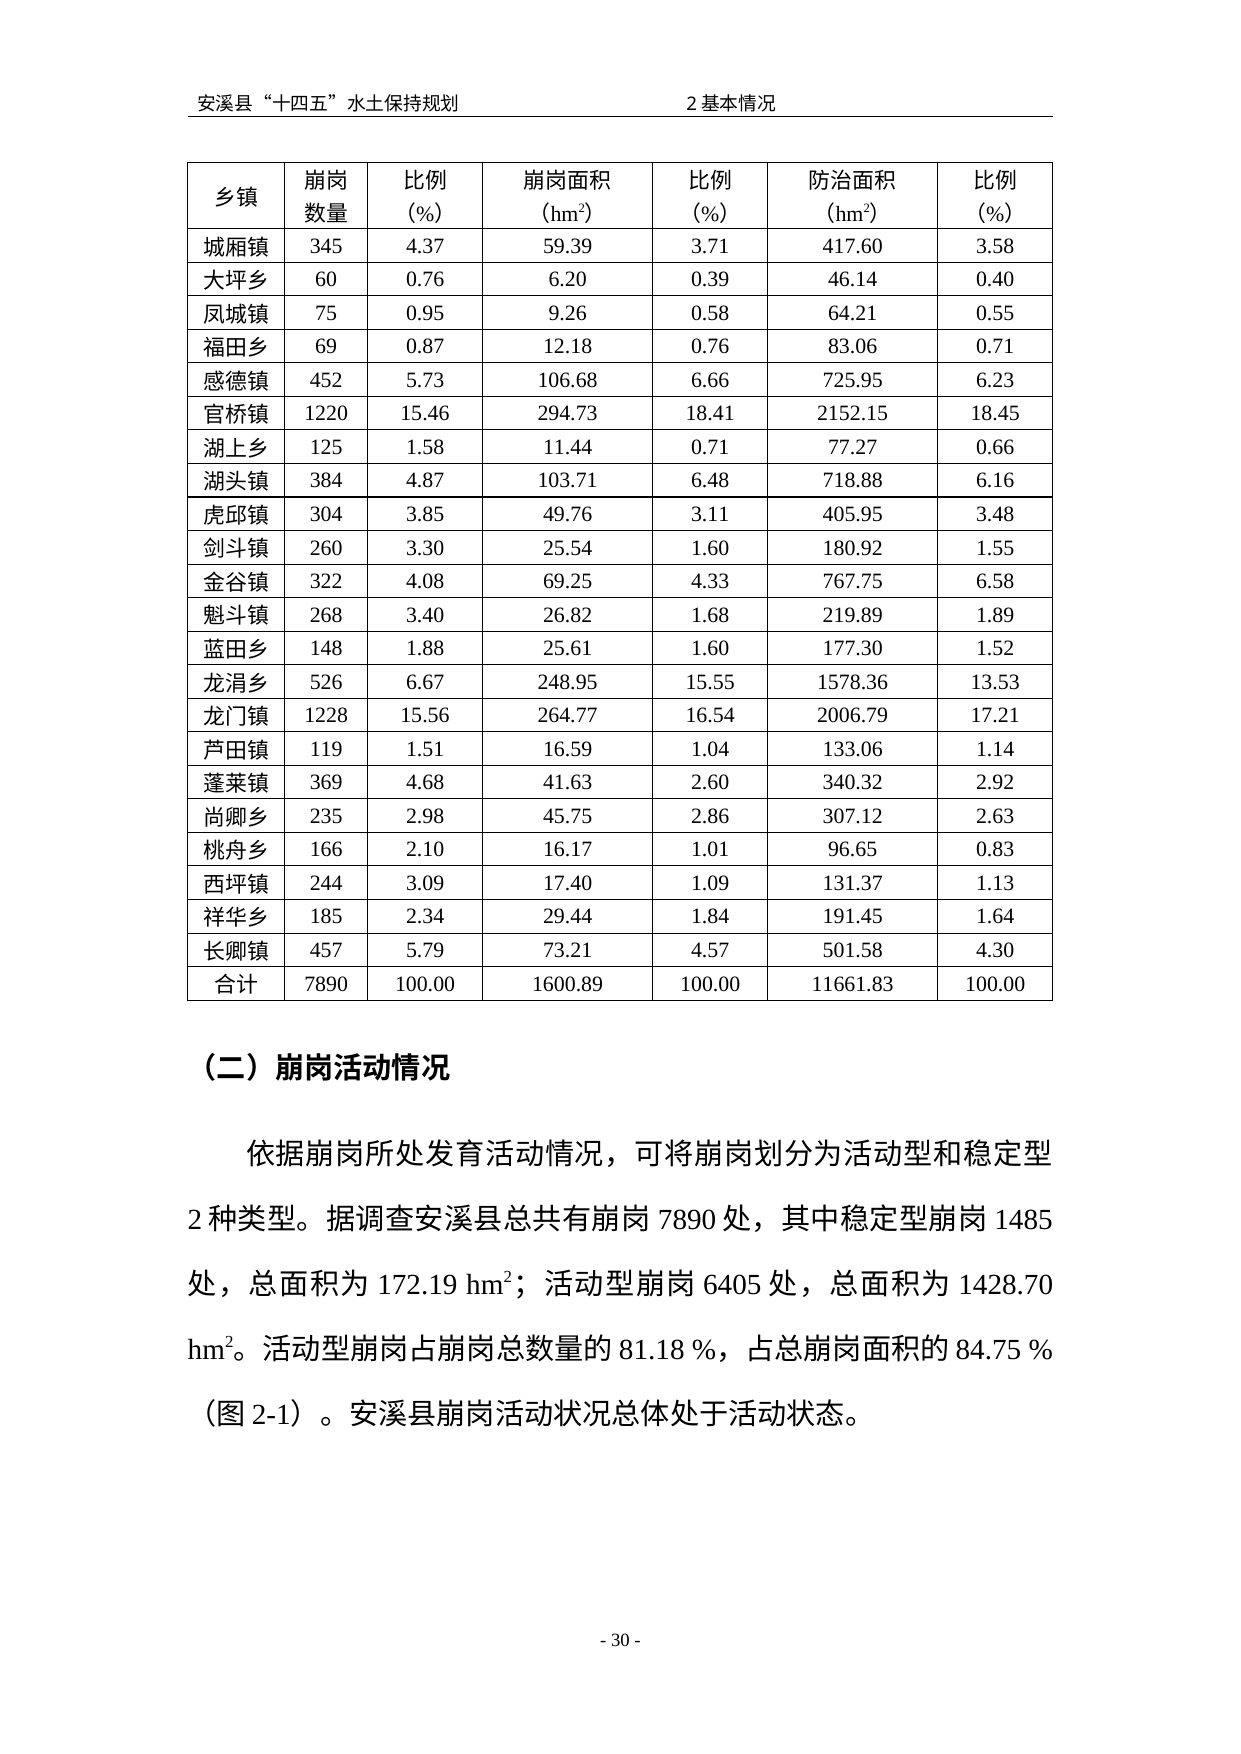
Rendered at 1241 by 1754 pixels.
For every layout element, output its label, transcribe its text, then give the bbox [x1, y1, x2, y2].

table_cell 60 [285, 263, 367, 295]
table_cell 69.25 [483, 565, 652, 597]
table_cell 1.58 [368, 430, 482, 463]
table_cell 湖头镇 [188, 464, 284, 496]
table_cell 0.87 [368, 330, 482, 362]
table_cell 1.89 [938, 598, 1052, 631]
table_cell 大坪乡 [188, 263, 284, 295]
table_cell 0.39 [653, 263, 767, 295]
table_cell 15.46 [368, 397, 482, 429]
table_cell 1.04 [653, 732, 767, 765]
table_cell 405.95 [768, 498, 937, 530]
table_cell 剑斗镇 [188, 531, 284, 563]
table_cell 3.40 [368, 598, 482, 631]
table_cell 1.64 [938, 900, 1052, 932]
table_cell 11661.83 [768, 967, 937, 999]
table_cell 3.85 [368, 498, 482, 530]
table_cell 417.60 [768, 229, 937, 262]
table_cell 18.45 [938, 397, 1052, 429]
table_cell 15.56 [368, 699, 482, 731]
table_cell 1.13 [938, 866, 1052, 899]
table_cell 59.39 [483, 229, 652, 262]
table_cell 5.79 [368, 934, 482, 966]
table_cell 金谷镇 [188, 565, 284, 597]
table_cell 49.76 [483, 498, 652, 530]
table_cell 1.55 [938, 531, 1052, 563]
table_cell 2.86 [653, 799, 767, 832]
table_header 比例（%） [368, 163, 482, 228]
table_cell 100.00 [368, 967, 482, 999]
table_cell 1220 [285, 397, 367, 429]
table_cell 凤城镇 [188, 296, 284, 329]
table_cell 4.68 [368, 766, 482, 798]
table_cell 1228 [285, 699, 367, 731]
table_cell 64.21 [768, 296, 937, 329]
table_cell 3.48 [938, 498, 1052, 530]
table_cell 0.71 [938, 330, 1052, 362]
table_cell 城厢镇 [188, 229, 284, 262]
table_cell 桃舟乡 [188, 833, 284, 865]
table_cell 4.57 [653, 934, 767, 966]
table_cell 6.58 [938, 565, 1052, 597]
table_cell 0.76 [368, 263, 482, 295]
table_cell 260 [285, 531, 367, 563]
table_cell 2.63 [938, 799, 1052, 832]
table_cell 322 [285, 565, 367, 597]
table_cell 767.75 [768, 565, 937, 597]
table_cell 2006.79 [768, 699, 937, 731]
table_cell 191.45 [768, 900, 937, 932]
table_cell 3.11 [653, 498, 767, 530]
table_cell 244 [285, 866, 367, 899]
table_cell 0.55 [938, 296, 1052, 329]
table_cell 3.30 [368, 531, 482, 563]
table_cell 77.27 [768, 430, 937, 463]
table_header 崩岗数量 [285, 163, 367, 228]
table_cell 1.88 [368, 632, 482, 664]
table_cell 5.73 [368, 363, 482, 396]
table_cell 1.14 [938, 732, 1052, 765]
table_cell 17.40 [483, 866, 652, 899]
table_cell 16.17 [483, 833, 652, 865]
table_cell 0.95 [368, 296, 482, 329]
table_cell 合计 [188, 967, 284, 999]
table_cell 福田乡 [188, 330, 284, 362]
table_cell 17.21 [938, 699, 1052, 731]
table_cell 1.84 [653, 900, 767, 932]
table_cell 1578.36 [768, 665, 937, 698]
table_cell 219.89 [768, 598, 937, 631]
table_cell 177.30 [768, 632, 937, 664]
table_cell 100.00 [938, 967, 1052, 999]
table_cell 0.76 [653, 330, 767, 362]
table_cell 1.51 [368, 732, 482, 765]
table_cell 魁斗镇 [188, 598, 284, 631]
table_cell 虎邱镇 [188, 498, 284, 530]
table_cell 369 [285, 766, 367, 798]
table_cell 2.60 [653, 766, 767, 798]
table_cell 119 [285, 732, 367, 765]
table_cell 248.95 [483, 665, 652, 698]
table_cell 1.09 [653, 866, 767, 899]
table_cell 304 [285, 498, 367, 530]
table_cell 4.33 [653, 565, 767, 597]
table_header 比例（%） [653, 163, 767, 228]
table_cell 294.73 [483, 397, 652, 429]
table_cell 100.00 [653, 967, 767, 999]
table_cell 3.58 [938, 229, 1052, 262]
table_header 崩岗面积（hm2） [483, 163, 652, 228]
table_cell 166 [285, 833, 367, 865]
table_cell 41.63 [483, 766, 652, 798]
table_cell 0.40 [938, 263, 1052, 295]
table_cell 0.71 [653, 430, 767, 463]
table_cell 6.20 [483, 263, 652, 295]
table_header 防治面积（hm2） [768, 163, 937, 228]
table_cell 29.44 [483, 900, 652, 932]
table_cell 345 [285, 229, 367, 262]
table_cell 18.41 [653, 397, 767, 429]
table_cell 龙涓乡 [188, 665, 284, 698]
table_cell 4.08 [368, 565, 482, 597]
text （二）崩岗活动情况 [187, 1033, 1053, 1098]
table_cell 0.83 [938, 833, 1052, 865]
table_cell 官桥镇 [188, 397, 284, 429]
table_cell 湖上乡 [188, 430, 284, 463]
table_cell 2.10 [368, 833, 482, 865]
table_cell 4.30 [938, 934, 1052, 966]
table_cell 7890 [285, 967, 367, 999]
table_cell 尚卿乡 [188, 799, 284, 832]
table_cell 16.59 [483, 732, 652, 765]
table_cell 龙门镇 [188, 699, 284, 731]
table_cell 1.68 [653, 598, 767, 631]
table_cell 69 [285, 330, 367, 362]
table_cell 13.53 [938, 665, 1052, 698]
table_cell 73.21 [483, 934, 652, 966]
table_cell 6.48 [653, 464, 767, 496]
table_cell 25.61 [483, 632, 652, 664]
table_cell 1600.89 [483, 967, 652, 999]
table_cell 4.87 [368, 464, 482, 496]
table_cell 蓝田乡 [188, 632, 284, 664]
table_cell 3.09 [368, 866, 482, 899]
table_cell 蓬莱镇 [188, 766, 284, 798]
table_cell 133.06 [768, 732, 937, 765]
table_cell 46.14 [768, 263, 937, 295]
table_cell 148 [285, 632, 367, 664]
table_cell 180.92 [768, 531, 937, 563]
table_cell 106.68 [483, 363, 652, 396]
table_cell 452 [285, 363, 367, 396]
table_cell 83.06 [768, 330, 937, 362]
table_cell 长卿镇 [188, 934, 284, 966]
table_header 比例（%） [938, 163, 1052, 228]
table_cell 2.34 [368, 900, 482, 932]
table_cell 6.23 [938, 363, 1052, 396]
table_cell 0.66 [938, 430, 1052, 463]
table_cell 16.54 [653, 699, 767, 731]
table_cell 芦田镇 [188, 732, 284, 765]
table_cell 3.71 [653, 229, 767, 262]
table_cell 感德镇 [188, 363, 284, 396]
table_cell 103.71 [483, 464, 652, 496]
table_cell 西坪镇 [188, 866, 284, 899]
table_cell 6.16 [938, 464, 1052, 496]
table_cell 1.52 [938, 632, 1052, 664]
table_cell 26.82 [483, 598, 652, 631]
table_cell 75 [285, 296, 367, 329]
table_cell 1.60 [653, 531, 767, 563]
table_cell 718.88 [768, 464, 937, 496]
table_cell 268 [285, 598, 367, 631]
table_cell 384 [285, 464, 367, 496]
table_cell 2152.15 [768, 397, 937, 429]
table_cell 235 [285, 799, 367, 832]
table_cell 11.44 [483, 430, 652, 463]
table_cell 15.55 [653, 665, 767, 698]
table_cell 45.75 [483, 799, 652, 832]
table_cell 131.37 [768, 866, 937, 899]
table_cell 0.58 [653, 296, 767, 329]
table_cell 264.77 [483, 699, 652, 731]
table_cell 185 [285, 900, 367, 932]
table_cell 526 [285, 665, 367, 698]
table_cell 340.32 [768, 766, 937, 798]
table_cell 125 [285, 430, 367, 463]
table_cell 307.12 [768, 799, 937, 832]
table_cell 祥华乡 [188, 900, 284, 932]
table_cell 25.54 [483, 531, 652, 563]
table_cell 2.92 [938, 766, 1052, 798]
table_cell 12.18 [483, 330, 652, 362]
table_cell 1.01 [653, 833, 767, 865]
table_cell 6.66 [653, 363, 767, 396]
table_cell 1.60 [653, 632, 767, 664]
table_header 乡镇 [188, 163, 284, 228]
text 依据崩岗所处发育活动情况，可将崩岗划分为活动型和稳定型2种类型。据调查安溪县总共有崩岗7890处，其中稳定型崩岗1485处，总面积为172.19 hm2；活动型崩岗6405处，总面积为1428.70 hm2。活动型崩岗占崩岗总数量的81.18 %，占总崩岗面积的84.75 %（图2-1）。安溪县崩岗活动状况总体处于活动状态。 [187, 1119, 1053, 1444]
table_cell 4.37 [368, 229, 482, 262]
table_cell 9.26 [483, 296, 652, 329]
table_cell 6.67 [368, 665, 482, 698]
table_cell 2.98 [368, 799, 482, 832]
table_cell 725.95 [768, 363, 937, 396]
table_cell 96.65 [768, 833, 937, 865]
table_cell 501.58 [768, 934, 937, 966]
table_cell 457 [285, 934, 367, 966]
